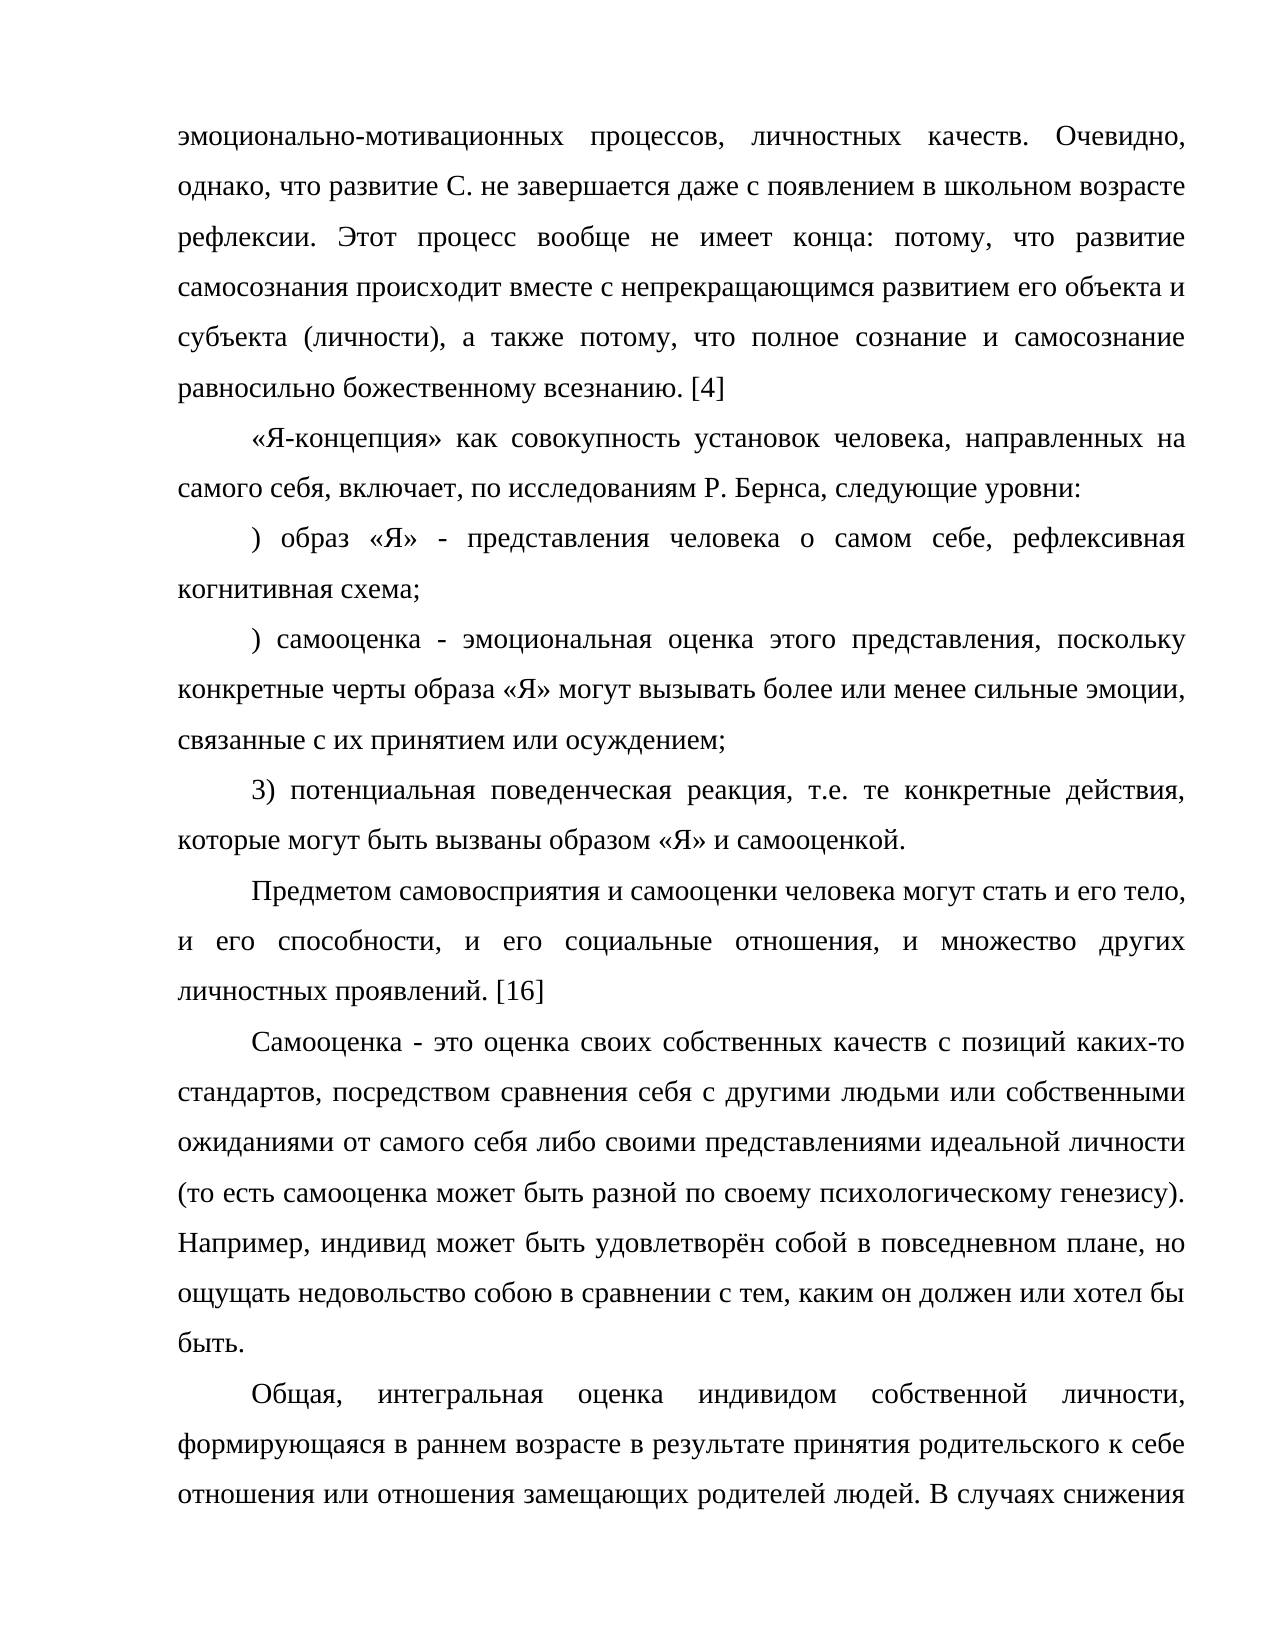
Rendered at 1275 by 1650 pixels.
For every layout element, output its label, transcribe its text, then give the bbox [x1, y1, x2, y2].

text «Я-концепция» как совокупность установок человека, направленных на самого себя, включает, по исследованиям Р. Бернса, следующие уровни: [177, 420, 1186, 504]
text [177, 118, 1186, 403]
text ) образ «Я» - представления человека о самом себе, рефлексивная когнитивная схема; [177, 521, 1186, 604]
text ) самооценка - эмоциональная оценка этого представления, поскольку конкретные черты образа «Я» могут вызывать более или менее сильные эмоции, связанные с их принятием или осуждением; [177, 621, 1186, 755]
text 3) потенциальная поведенческая реакция, т.е. те конкретные действия, которые могут быть вызваны образом «Я» и самооценкой. [177, 772, 1186, 856]
text Предметом самовосприятия и самооценки человека могут стать и его тело, и его способности, и его социальные отношения, и множество других личностных проявлений. [16] [177, 873, 1186, 1007]
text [177, 1376, 1186, 1510]
text Самооценка - это оценка своих собственных качеств с позиций каких-то стандартов, посредством сравнения себя с другими людьми или собственными ожиданиями от самого себя либо своими представлениями идеальной личности (то есть самооценка может быть разной по своему психологическому генезису). Например, индивид может быть удовлетворён собой в повседневном плане, но ощущать недовольство собою в сравнении с тем, каким он должен или хотел бы быть. [177, 1024, 1186, 1359]
